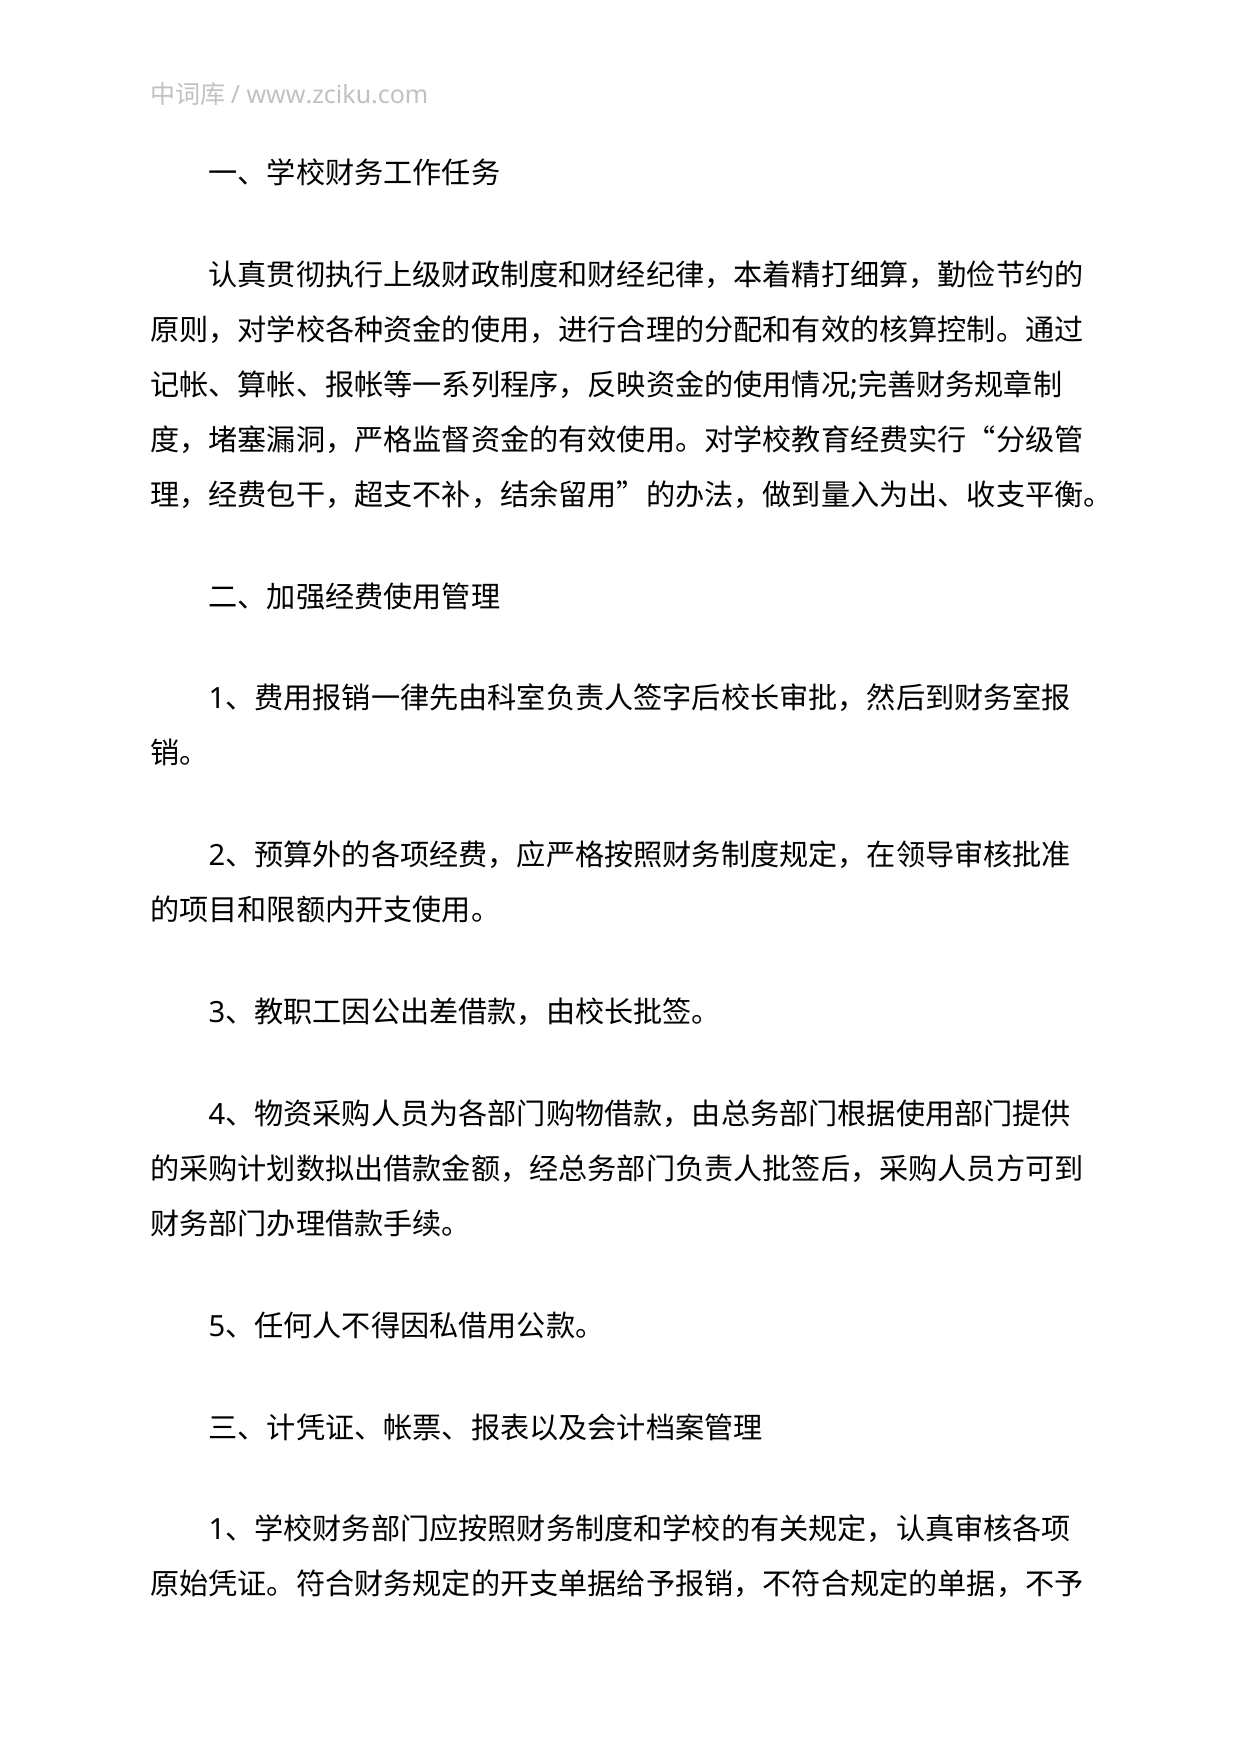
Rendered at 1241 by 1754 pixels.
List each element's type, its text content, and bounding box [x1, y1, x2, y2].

text 一、学校财务工作任务 [150, 150, 1090, 192]
text 1、费用报销一律先由科室负责人签字后校长审批，然后到财务室报销。 [150, 675, 1090, 772]
text 三、计凭证、帐票、报表以及会计档案管理 [150, 1404, 1090, 1446]
text 认真贯彻执行上级财政制度和财经纪律，本着精打细算，勤俭节约的原则，对学校各种资金的使用，进行合理的分配和有效的核算控制。通过记帐、算帐、报帐等一系列程序，反映资金的使用情况;完善财务规章制度，堵塞漏洞，严格监督资金的有效使用。对学校教育经费实行“分级管理，经费包干，超支不补，结余留用”的办法，做到量入为出、收支平衡。 [150, 252, 1090, 514]
text 3、教职工因公出差借款，由校长批签。 [150, 988, 1090, 1031]
text 5、任何人不得因私借用公款。 [150, 1302, 1090, 1344]
text 二、加强经费使用管理 [150, 573, 1090, 616]
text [150, 1506, 1090, 1603]
text 4、物资采购人员为各部门购物借款，由总务部门根据使用部门提供的采购计划数拟出借款金额，经总务部门负责人批签后，采购人员方可到财务部门办理借款手续。 [150, 1091, 1090, 1243]
text 2、预算外的各项经费，应严格按照财务制度规定，在领导审核批准的项目和限额内开支使用。 [150, 832, 1090, 929]
